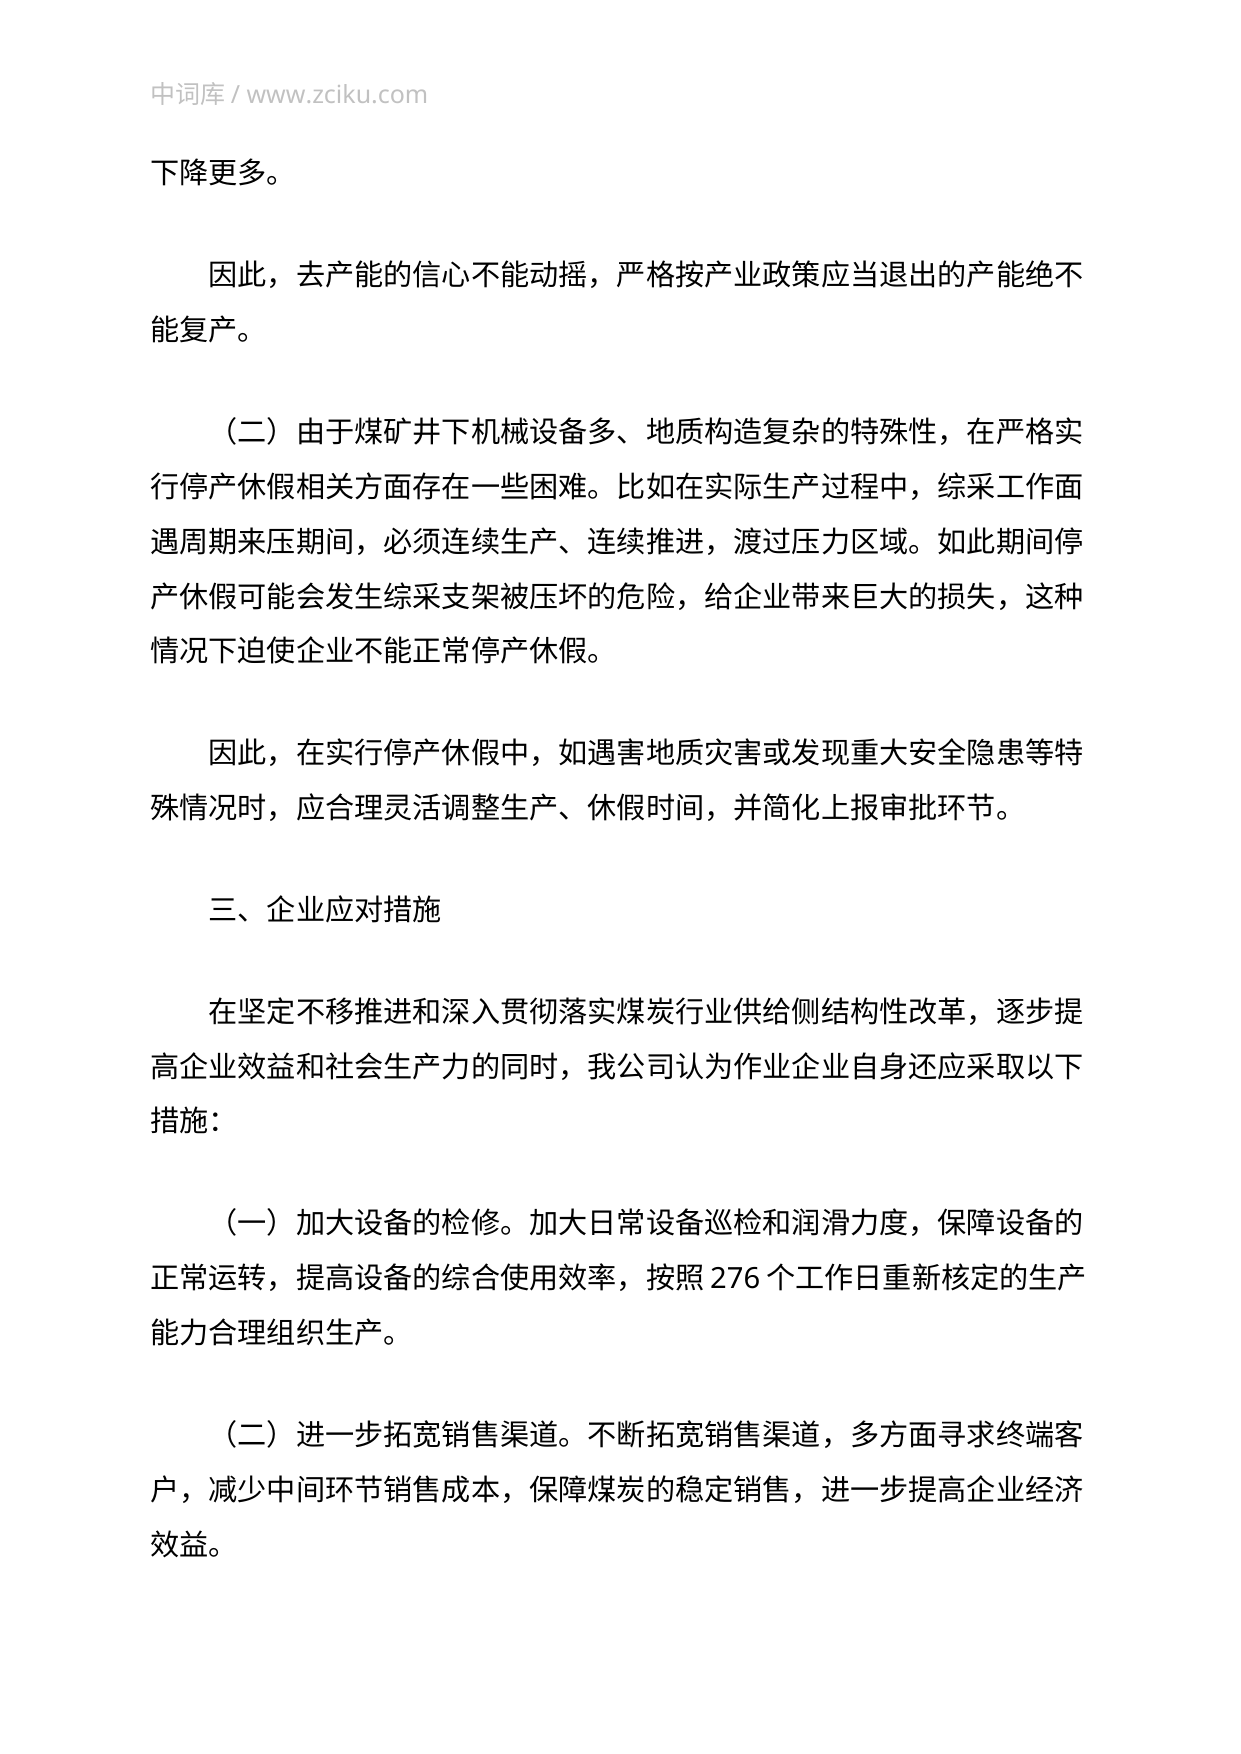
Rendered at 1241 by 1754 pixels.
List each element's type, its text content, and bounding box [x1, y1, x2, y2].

text 在坚定不移推进和深入贯彻落实煤炭行业供给侧结构性改革，逐步提高企业效益和社会生产力的同时，我公司认为作业企业自身还应采取以下措施： [150, 988, 1090, 1140]
text 因此，去产能的信心不能动摇，严格按产业政策应当退出的产能绝不能复产。 [150, 252, 1090, 349]
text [150, 150, 1090, 192]
text （二）进一步拓宽销售渠道。不断拓宽销售渠道，多方面寻求终端客户，减少中间环节销售成本，保障煤炭的稳定销售，进一步提高企业经济效益。 [150, 1411, 1090, 1563]
text （一）加大设备的检修。加大日常设备巡检和润滑力度，保障设备的正常运转，提高设备的综合使用效率，按照276个工作日重新核定的生产能力合理组织生产。 [150, 1200, 1090, 1352]
text 三、企业应对措施 [150, 886, 1090, 929]
text （二）由于煤矿井下机械设备多、地质构造复杂的特殊性，在严格实行停产休假相关方面存在一些困难。比如在实际生产过程中，综采工作面遇周期来压期间，必须连续生产、连续推进，渡过压力区域。如此期间停产休假可能会发生综采支架被压坏的危险，给企业带来巨大的损失，这种情况下迫使企业不能正常停产休假。 [150, 408, 1090, 670]
text 因此，在实行停产休假中，如遇害地质灾害或发现重大安全隐患等特殊情况时，应合理灵活调整生产、休假时间，并简化上报审批环节。 [150, 730, 1090, 827]
